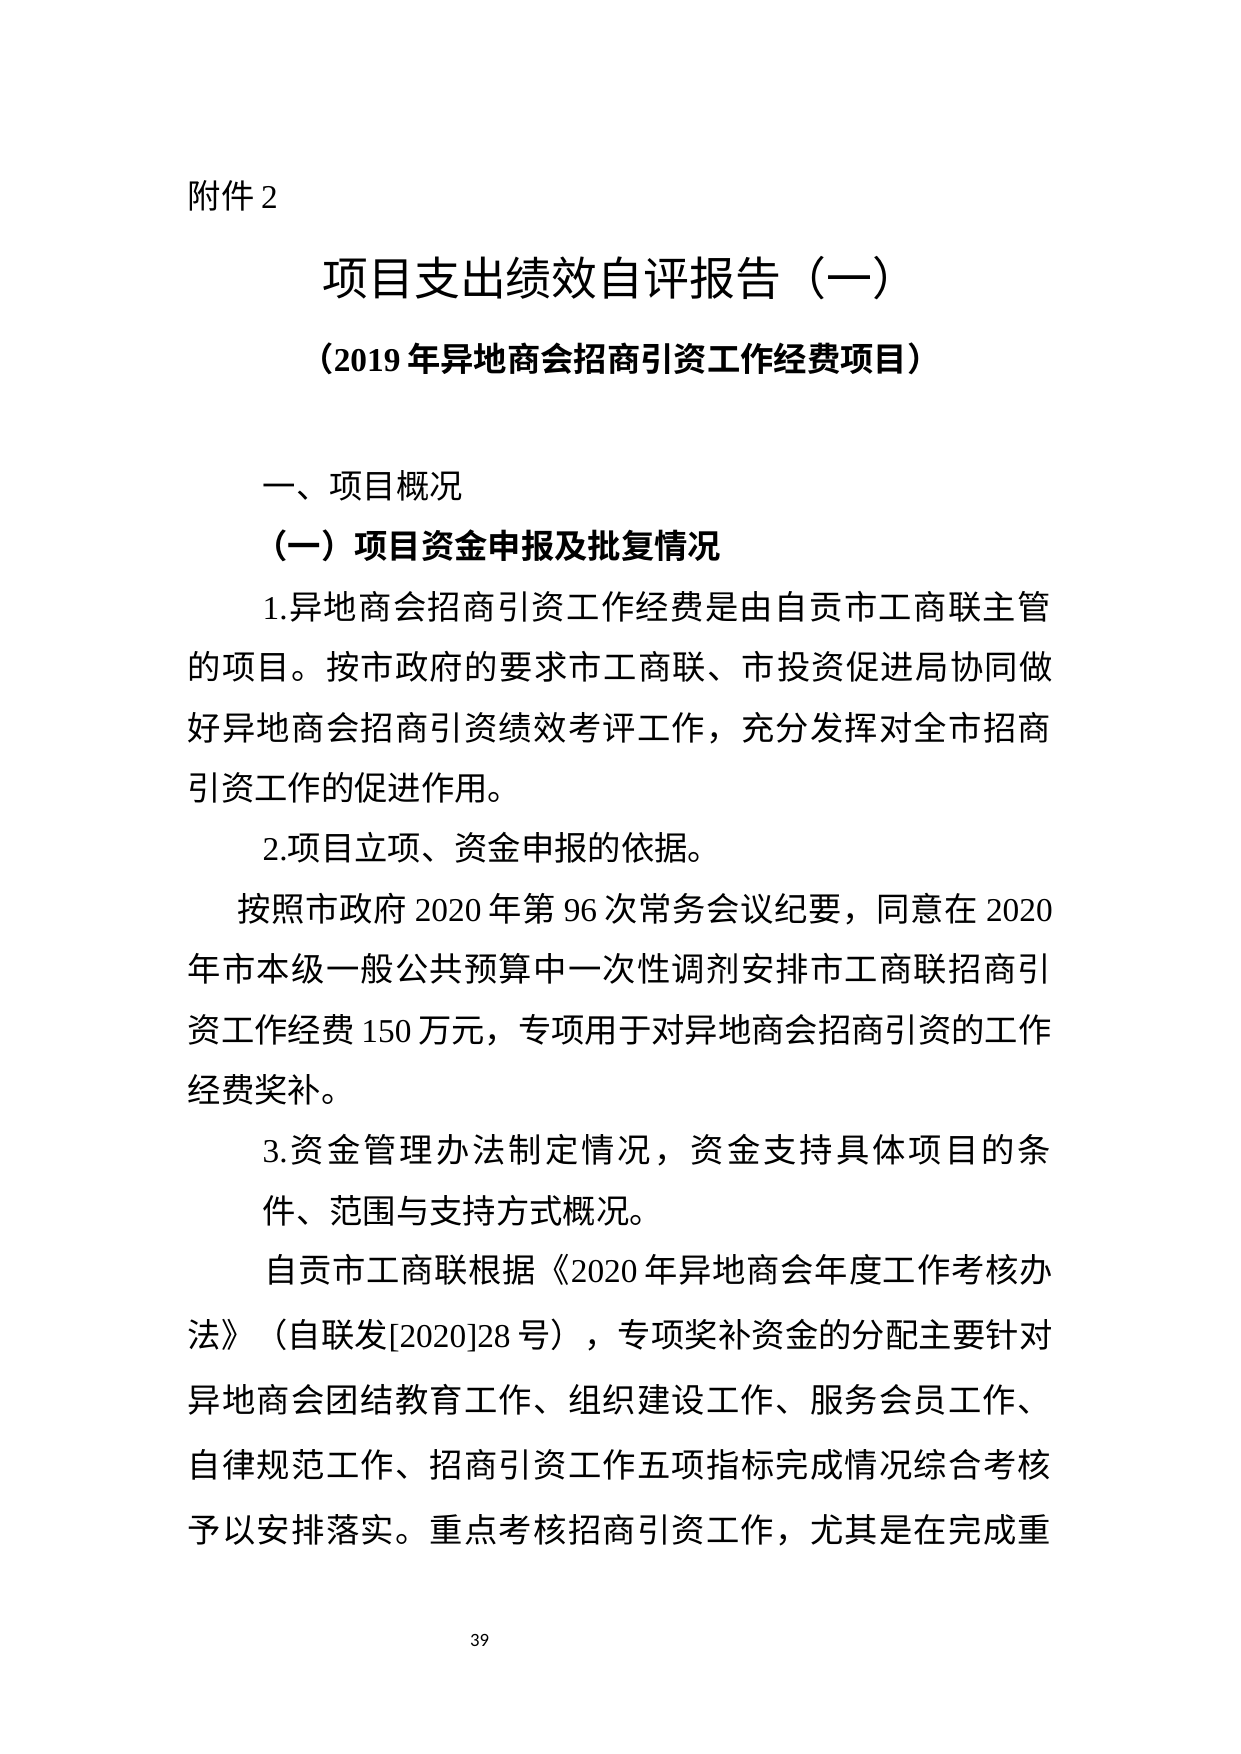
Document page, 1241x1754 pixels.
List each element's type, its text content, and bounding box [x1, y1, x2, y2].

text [187, 1235, 1053, 1560]
text 项目支出绩效自评报告（一） [187, 227, 1053, 324]
text 按照市政府2020年第96次常务会议纪要，同意在2020年市本级一般公共预算中一次性调剂安排市工商联招商引资工作经费150万元，专项用于对异地商会招商引资的工作经费奖补。 [187, 873, 1053, 1114]
text （一）项目资金申报及批复情况 [187, 510, 1053, 571]
text 2.项目立项、资金申报的依据。 [187, 812, 1053, 873]
text 附件2 [187, 162, 1053, 227]
list 3.资金管理办法制定情况，资金支持具体项目的条件、范围与支持方式概况。 [262, 1114, 1053, 1235]
text （2019年异地商会招商引资工作经费项目） [187, 324, 1053, 389]
text 1.异地商会招商引资工作经费是由自贡市工商联主管的项目。按市政府的要求市工商联、市投资促进局协同做好异地商会招商引资绩效考评工作，充分发挥对全市招商引资工作的促进作用。 [187, 571, 1053, 812]
text 一、项目概况 [187, 450, 1053, 510]
